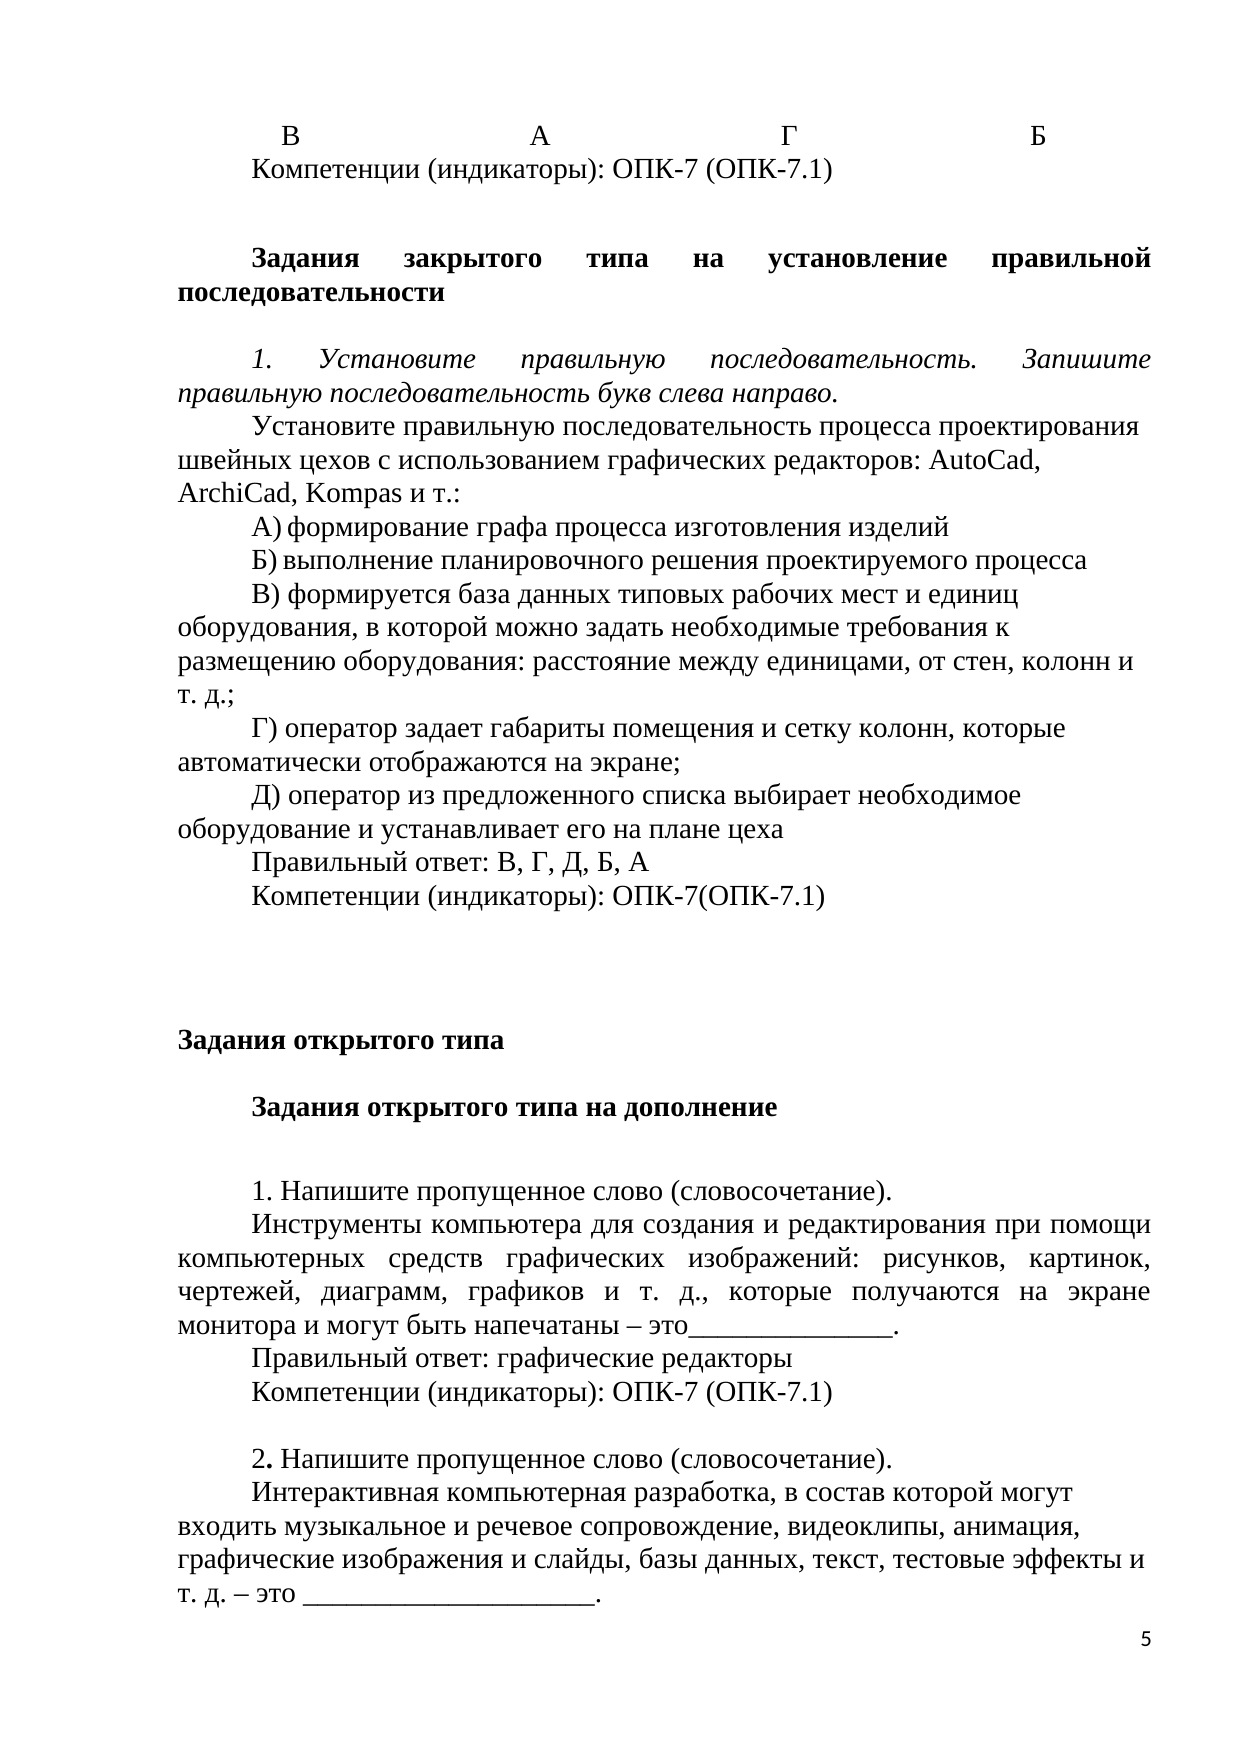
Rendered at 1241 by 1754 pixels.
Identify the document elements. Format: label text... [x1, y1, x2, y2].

text Интерактивная компьютерная разработка, в состав которой могут входить музыкальное и речевое сопровождение, видеоклипы, анимация, графические изображения и слайды, базы данных, текст, тестовые эффекты и т. д. – это ____________________. [177, 1474, 1152, 1609]
text Д) оператор из предложенного списка выбирает необходимое оборудование и устанавливает его на плане цеха [177, 777, 1152, 844]
text Компетенции (индикаторы): ОПК-7 (ОПК-7.1) [177, 152, 1152, 185]
text Задания закрытого типа на установление правильной последовательности [177, 241, 1152, 308]
text Установите правильную последовательность процесса проектирования швейных цехов с использованием графических редакторов: AutoCad, ArchiCad, Kompas и т.: [177, 408, 1152, 509]
text Задания открытого типа [177, 1022, 1152, 1055]
text Компетенции (индикаторы): ОПК-7(ОПК-7.1) [177, 878, 1152, 911]
text Правильный ответ: графические редакторы [177, 1340, 1152, 1374]
text Г) оператор задает габариты помещения и сетку колонн, которые автоматически отображаются на экране; [177, 710, 1152, 777]
text Задания открытого типа на дополнение [177, 1089, 1152, 1122]
text Инструменты компьютера для создания и редактирования при помощи компьютерных средств графических изображений: рисунков, картинок, чертежей, диаграмм, графиков и т. д., которые получаются на экране монитора и могут быть напечатаны – это______________. [177, 1206, 1152, 1340]
text 2. Напишите пропущенное слово (словосочетание). [177, 1441, 1152, 1474]
text В) формируется база данных типовых рабочих мест и единиц оборудования, в которой можно задать необходимые требования к размещению оборудования: расстояние между единицами, от стен, колонн и т. д.; [177, 576, 1152, 710]
text 1. Напишите пропущенное слово (словосочетание). [177, 1173, 1152, 1206]
table_cell Г [664, 118, 914, 152]
text Б) выполнение планировочного решения проектируемого процесса [177, 542, 1152, 576]
text 1. Установите правильную последовательность. Запишите правильную последовательность букв слева направо. [177, 341, 1152, 408]
text А) формирование графа процесса изготовления изделий [177, 509, 1152, 542]
text Правильный ответ: В, Г, Д, Б, А [177, 844, 1152, 878]
table_cell В [166, 118, 415, 152]
text Компетенции (индикаторы): ОПК-7 (ОПК-7.1) [177, 1374, 1152, 1407]
table_cell Б [914, 118, 1163, 152]
table_cell А [415, 118, 664, 152]
